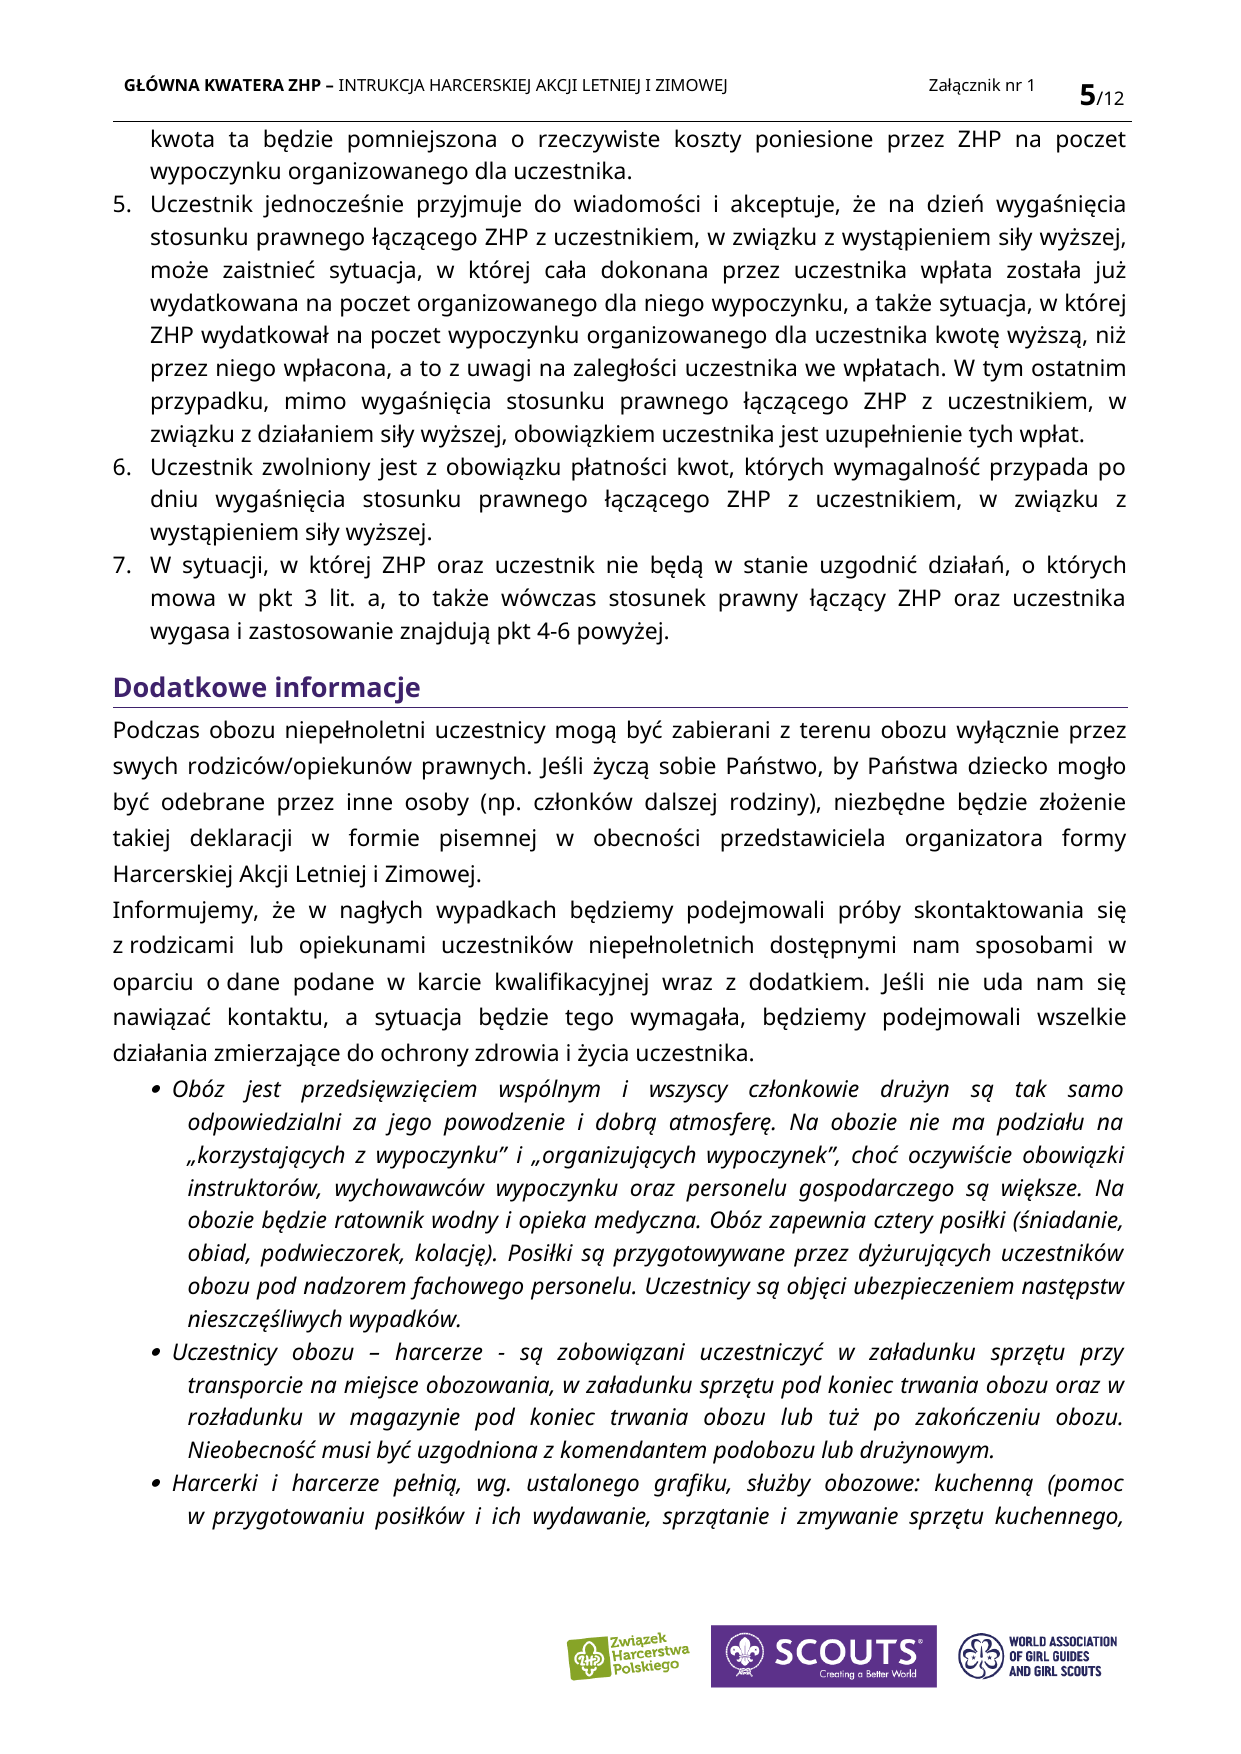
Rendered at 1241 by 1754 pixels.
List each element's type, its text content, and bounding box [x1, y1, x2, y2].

text Informujemy, że w nagłych wypadkach będziemy podejmowali próby skontaktowania się z rodzicami lub opiekunami uczestników niepełnoletnich dostępnymi nam sposobami w oparciu o dane podane w karcie kwalifikacyjnej wraz z dodatkiem. Jeśli nie uda nam się nawiązać kontaktu, a sytuacja będzie tego wymagała, będziemy podejmowali wszelkie działania zmierzające do ochrony zdrowia i życia uczestnika. [112, 893, 1128, 1068]
list Uczestnik jednocześnie przyjmuje do wiadomości i akceptuje, że na dzień wygaśnięcia stosunku prawnego łączącego ZHP z uczestnikiem, w związku z wystąpieniem siły wyższej, może zaistnieć sytuacja, w której cała dokonana przez uczestnika wpłata została już wydatkowana na poczet organizowanego dla niego wypoczynku, a także sytuacja, w której ZHP wydatkował na poczet wypoczynku organizowanego dla uczestnika kwotę wyższą, niż przez niego wpłacona, a to z uwagi na zaległości uczestnika we wpłatach. W tym ostatnim przypadku, mimo wygaśnięcia stosunku prawnego łączącego ZHP z uczestnikiem, w związku z działaniem siły wyższej, obowiązkiem uczestnika jest uzupełnienie tych wpłat. [112, 188, 1128, 449]
list Obóz jest przedsięwzięciem wspólnym i wszyscy członkowie drużyn są tak samo odpowiedzialni za jego powodzenie i dobrą atmosferę. Na obozie nie ma podziału na „korzystających z wypoczynku” i „organizujących wypoczynek”, choć oczywiście obowiązki instruktorów, wychowawców wypoczynku oraz personelu gospodarczego są większe. Na obozie będzie ratownik wodny i opieka medyczna. Obóz zapewnia cztery posiłki (śniadanie, obiad, podwieczorek, kolację). Posiłki są przygotowywane przez dyżurujących uczestników obozu pod nadzorem fachowego personelu. Uczestnicy są objęci ubezpieczeniem następstw nieszczęśliwych wypadków. [150, 1073, 1128, 1334]
text Podczas obozu niepełnoletni uczestnicy mogą być zabierani z terenu obozu wyłącznie przez swych rodziców/opiekunów prawnych. Jeśli życzą sobie Państwo, by Państwa dziecko mogło być odebrane przez inne osoby (np. członków dalszej rodziny), niezbędne będzie złożenie takiej deklaracji w formie pisemnej w obecności przedstawiciela organizatora formy Harcerskiej Akcji Letniej i Zimowej. [112, 714, 1128, 889]
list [150, 1467, 1128, 1531]
list Uczestnicy obozu – harcerze - są zobowiązani uczestniczyć w załadunku sprzętu przy transporcie na miejsce obozowania, w załadunku sprzętu pod koniec trwania obozu oraz w rozładunku w magazynie pod koniec trwania obozu lub tuż po zakończeniu obozu. Nieobecność musi być uzgodniona z komendantem podobozu lub drużynowym. [150, 1336, 1128, 1465]
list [112, 122, 1128, 187]
picture [0, 68, 1217, 1754]
list Uczestnik zwolniony jest z obowiązku płatności kwot, których wymagalność przypada po dniu wygaśnięcia stosunku prawnego łączącego ZHP z uczestnikiem, w związku z wystąpieniem siły wyższej. [112, 451, 1128, 547]
list W sytuacji, w której ZHP oraz uczestnik nie będą w stanie uzgodnić działań, o których mowa w pkt 3 lit. a, to także wówczas stosunek prawny łączący ZHP oraz uczestnika wygasa i zastosowanie znajdują pkt 4-6 powyżej. [112, 549, 1128, 646]
subtitle Dodatkowe informacje [112, 668, 1128, 708]
